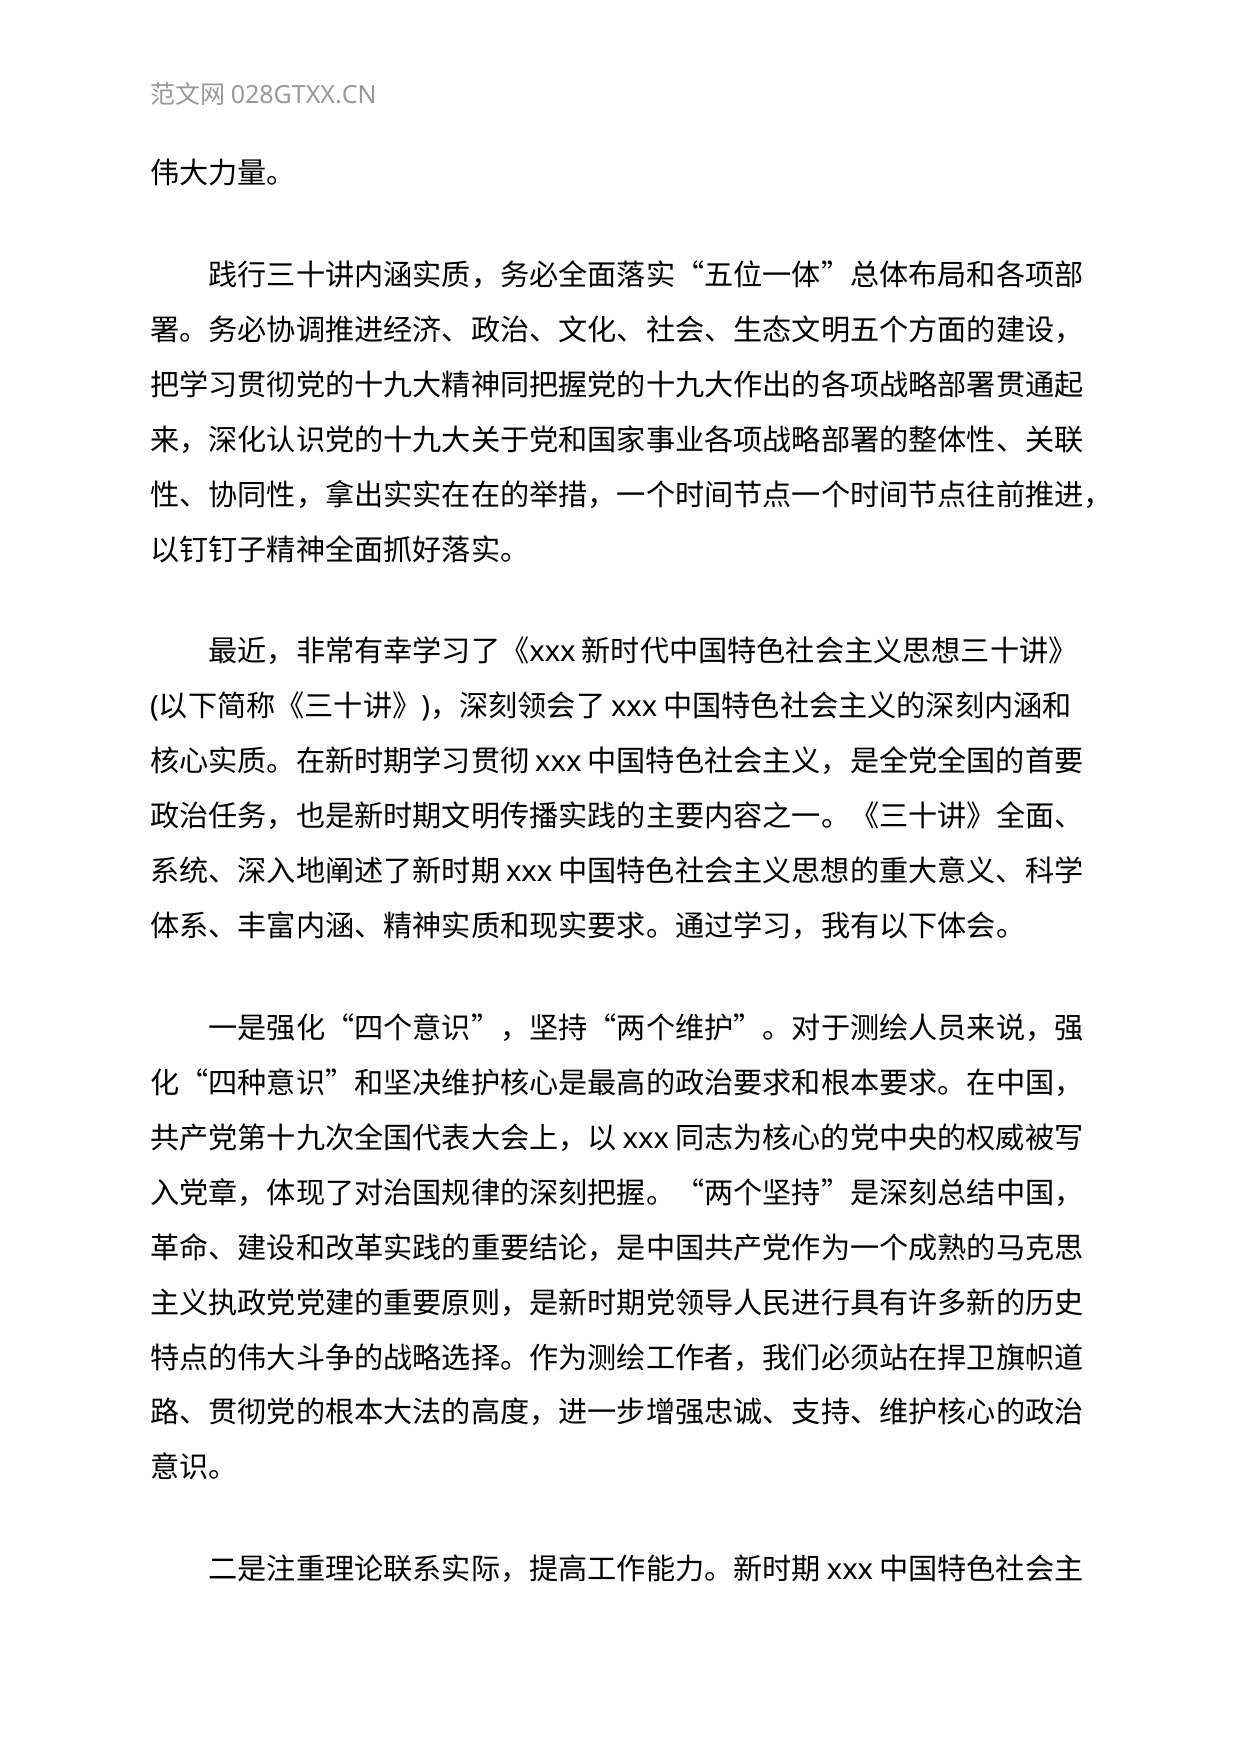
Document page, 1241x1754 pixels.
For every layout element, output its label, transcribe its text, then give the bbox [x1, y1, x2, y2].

text 最近，非常有幸学习了《xxx新时代中国特色社会主义思想三十讲》(以下简称《三十讲》)，深刻领会了xxx中国特色社会主义的深刻内涵和核心实质。在新时期学习贯彻xxx中国特色社会主义，是全党全国的首要政治任务，也是新时期文明传播实践的主要内容之一。《三十讲》全面、系统、深入地阐述了新时期xxx中国特色社会主义思想的重大意义、科学体系、丰富内涵、精神实质和现实要求。通过学习，我有以下体会。 [150, 628, 1090, 945]
text 践行三十讲内涵实质，务必全面落实“五位一体”总体布局和各项部署。务必协调推进经济、政治、文化、社会、生态文明五个方面的建设，把学习贯彻党的十九大精神同把握党的十九大作出的各项战略部署贯通起来，深化认识党的十九大关于党和国家事业各项战略部署的整体性、关联性、协同性，拿出实实在在的举措，一个时间节点一个时间节点往前推进，以钉钉子精神全面抓好落实。 [150, 252, 1090, 568]
text 一是强化“四个意识”，坚持“两个维护”。对于测绘人员来说，强化“四种意识”和坚决维护核心是最高的政治要求和根本要求。在中国，共产党第十九次全国代表大会上，以xxx同志为核心的党中央的权威被写入党章，体现了对治国规律的深刻把握。“两个坚持”是深刻总结中国，革命、建设和改革实践的重要结论，是中国共产党作为一个成熟的马克思主义执政党党建的重要原则，是新时期党领导人民进行具有许多新的历史特点的伟大斗争的战略选择。作为测绘工作者，我们必须站在捍卫旗帜道路、贯彻党的根本大法的高度，进一步增强忠诚、支持、维护核心的政治意识。 [150, 1005, 1090, 1486]
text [150, 150, 1090, 192]
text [150, 1546, 1090, 1588]
